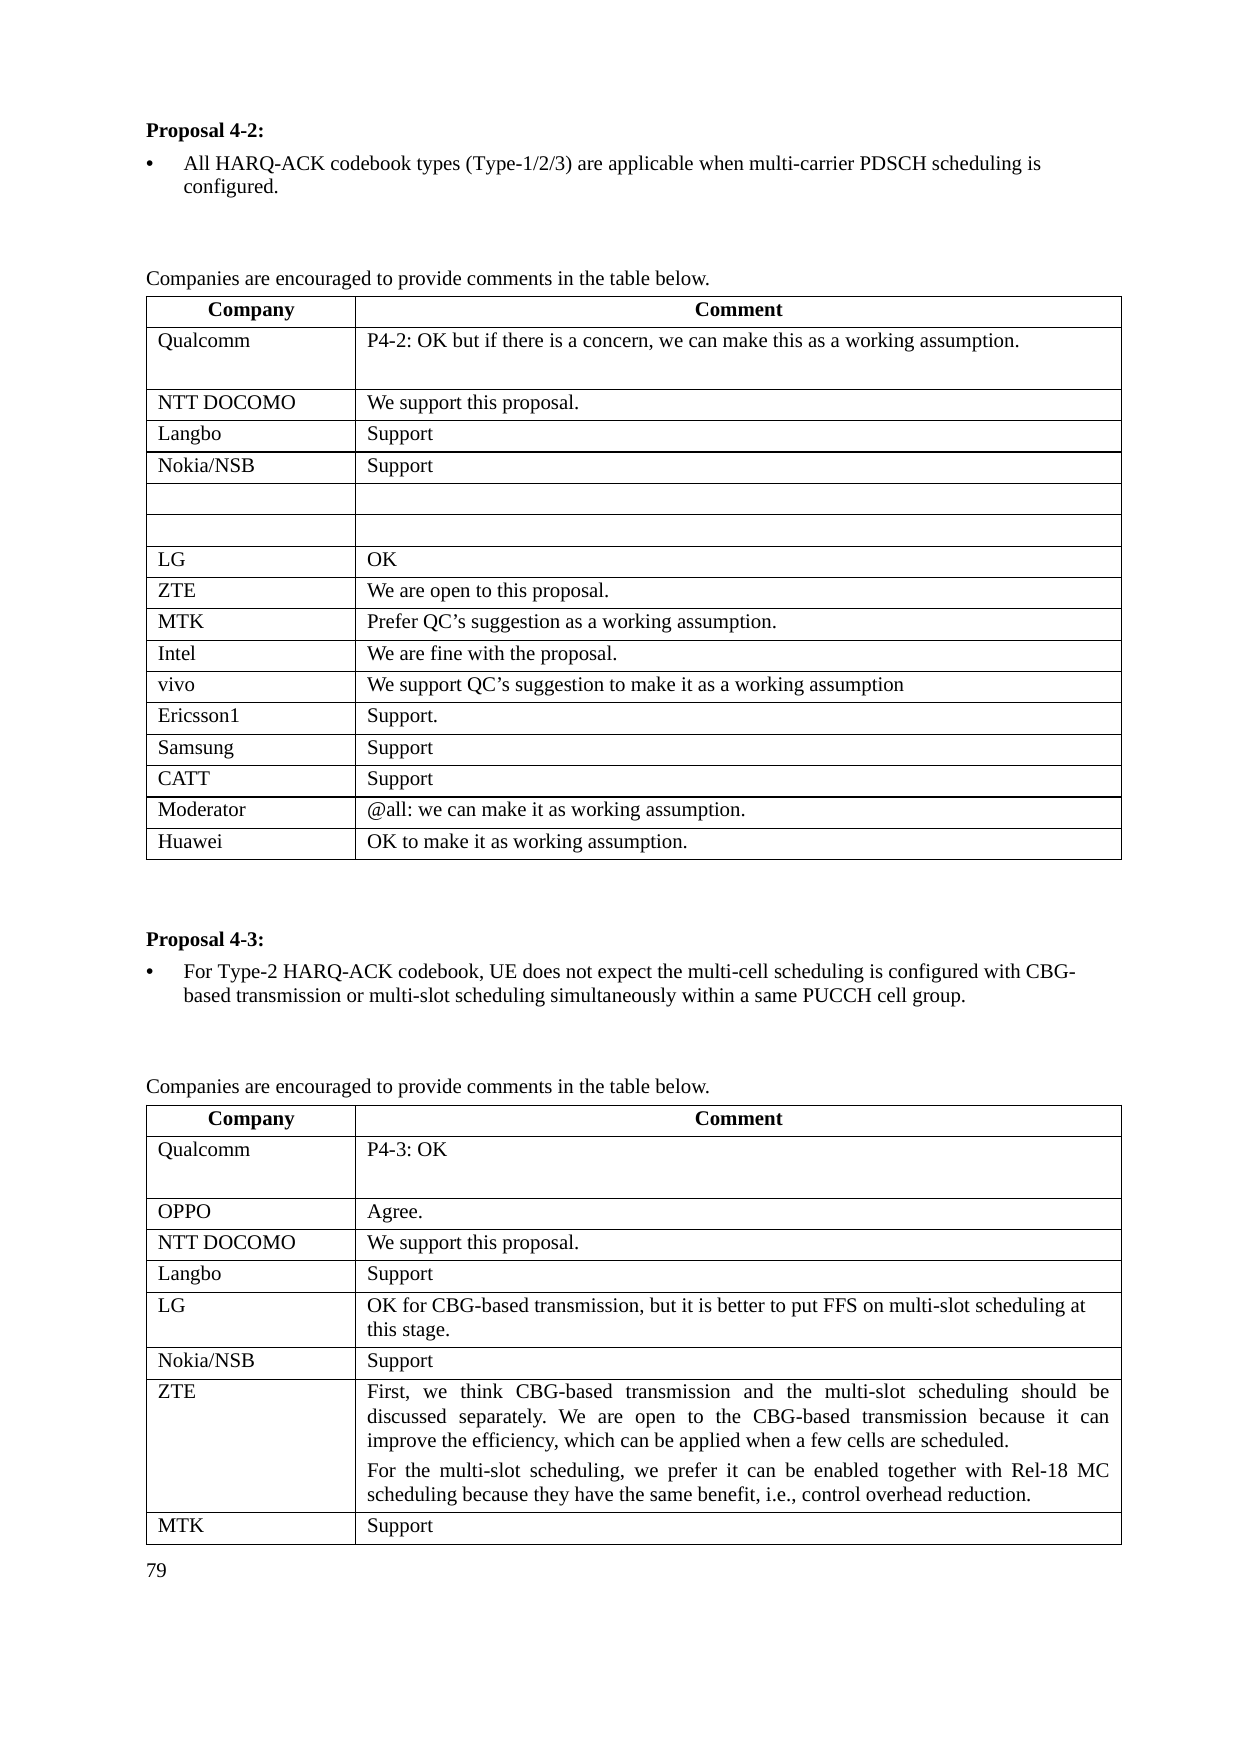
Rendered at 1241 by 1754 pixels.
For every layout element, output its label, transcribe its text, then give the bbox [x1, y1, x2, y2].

table_cell Support [356, 1261, 1121, 1292]
table_cell We support QC’s suggestion to make it as a working assumption [356, 672, 1121, 702]
table_cell Nokia/NSB [147, 453, 355, 483]
table_cell Support [356, 421, 1121, 451]
table_cell [147, 484, 355, 514]
table_cell Agree. [356, 1199, 1121, 1229]
subtitle Proposal 4-3: [146, 927, 1122, 951]
table_cell Support [356, 453, 1121, 483]
table_cell ZTE [147, 578, 355, 608]
table_cell We support this proposal. [356, 390, 1121, 420]
table_header Company [147, 297, 355, 327]
table_cell Nokia/NSB [147, 1348, 355, 1378]
table_cell P4-2: OK but if there is a concern, we can make this as a working assumption. [356, 328, 1121, 389]
table_cell OK [356, 547, 1121, 577]
table_cell We are open to this proposal. [356, 578, 1121, 608]
table_cell NTT DOCOMO [147, 1230, 355, 1260]
table_cell Support. [356, 703, 1121, 734]
table_cell NTT DOCOMO [147, 390, 355, 420]
subtitle Proposal 4-2: [146, 118, 1122, 142]
table_cell Support [356, 1513, 1121, 1544]
list All HARQ-ACK codebook types (Type-1/2/3) are applicable when multi-carrier PDSCH scheduling is configured. [146, 150, 1122, 198]
table_cell First, we think CBG-based transmission and the multi-slot scheduling should be discussed separately. We are open to the CBG-based transmission because it can improve the efficiency, which can be applied when a few cells are scheduled. For the multi-slot scheduling, we prefer it can be enabled together with Rel-18 MC scheduling because they have the same benefit, i.e., control overhead reduction. [356, 1380, 1121, 1512]
table_cell OK to make it as working assumption. [356, 829, 1121, 859]
table_cell [356, 515, 1121, 546]
table_cell Support [356, 1348, 1121, 1378]
table_cell Langbo [147, 421, 355, 451]
table_cell CATT [147, 766, 355, 796]
table_cell OPPO [147, 1199, 355, 1229]
table_cell Huawei [147, 829, 355, 859]
table_cell [356, 484, 1121, 514]
list For Type-2 HARQ-ACK codebook, UE does not expect the multi-cell scheduling is configured with CBG-based transmission or multi-slot scheduling simultaneously within a same PUCCH cell group. [146, 959, 1122, 1007]
table_cell Qualcomm [147, 328, 355, 389]
text Companies are encouraged to provide comments in the table below. [146, 265, 1122, 289]
table_cell OK for CBG-based transmission, but it is better to put FFS on multi-slot scheduling at this stage. [356, 1293, 1121, 1347]
table_header Comment [356, 1106, 1121, 1136]
table_cell MTK [147, 1513, 355, 1544]
table_cell LG [147, 1293, 355, 1347]
table_cell Support [356, 735, 1121, 765]
table_cell ZTE [147, 1380, 355, 1512]
table_cell Intel [147, 641, 355, 671]
table_cell [147, 515, 355, 546]
table_cell We are fine with the proposal. [356, 641, 1121, 671]
table_cell Moderator [147, 798, 355, 828]
table_cell We support this proposal. [356, 1230, 1121, 1260]
table_cell Qualcomm [147, 1137, 355, 1198]
table_cell Prefer QC’s suggestion as a working assumption. [356, 609, 1121, 639]
table_cell Ericsson1 [147, 703, 355, 734]
table_header Comment [356, 297, 1121, 327]
table_cell P4-3: OK [356, 1137, 1121, 1198]
table_cell vivo [147, 672, 355, 702]
table_cell @all: we can make it as working assumption. [356, 798, 1121, 828]
table_cell Support [356, 766, 1121, 796]
table_cell Samsung [147, 735, 355, 765]
table_cell MTK [147, 609, 355, 639]
text Companies are encouraged to provide comments in the table below. [146, 1074, 1122, 1098]
table_cell Langbo [147, 1261, 355, 1292]
table_header Company [147, 1106, 355, 1136]
table_cell LG [147, 547, 355, 577]
